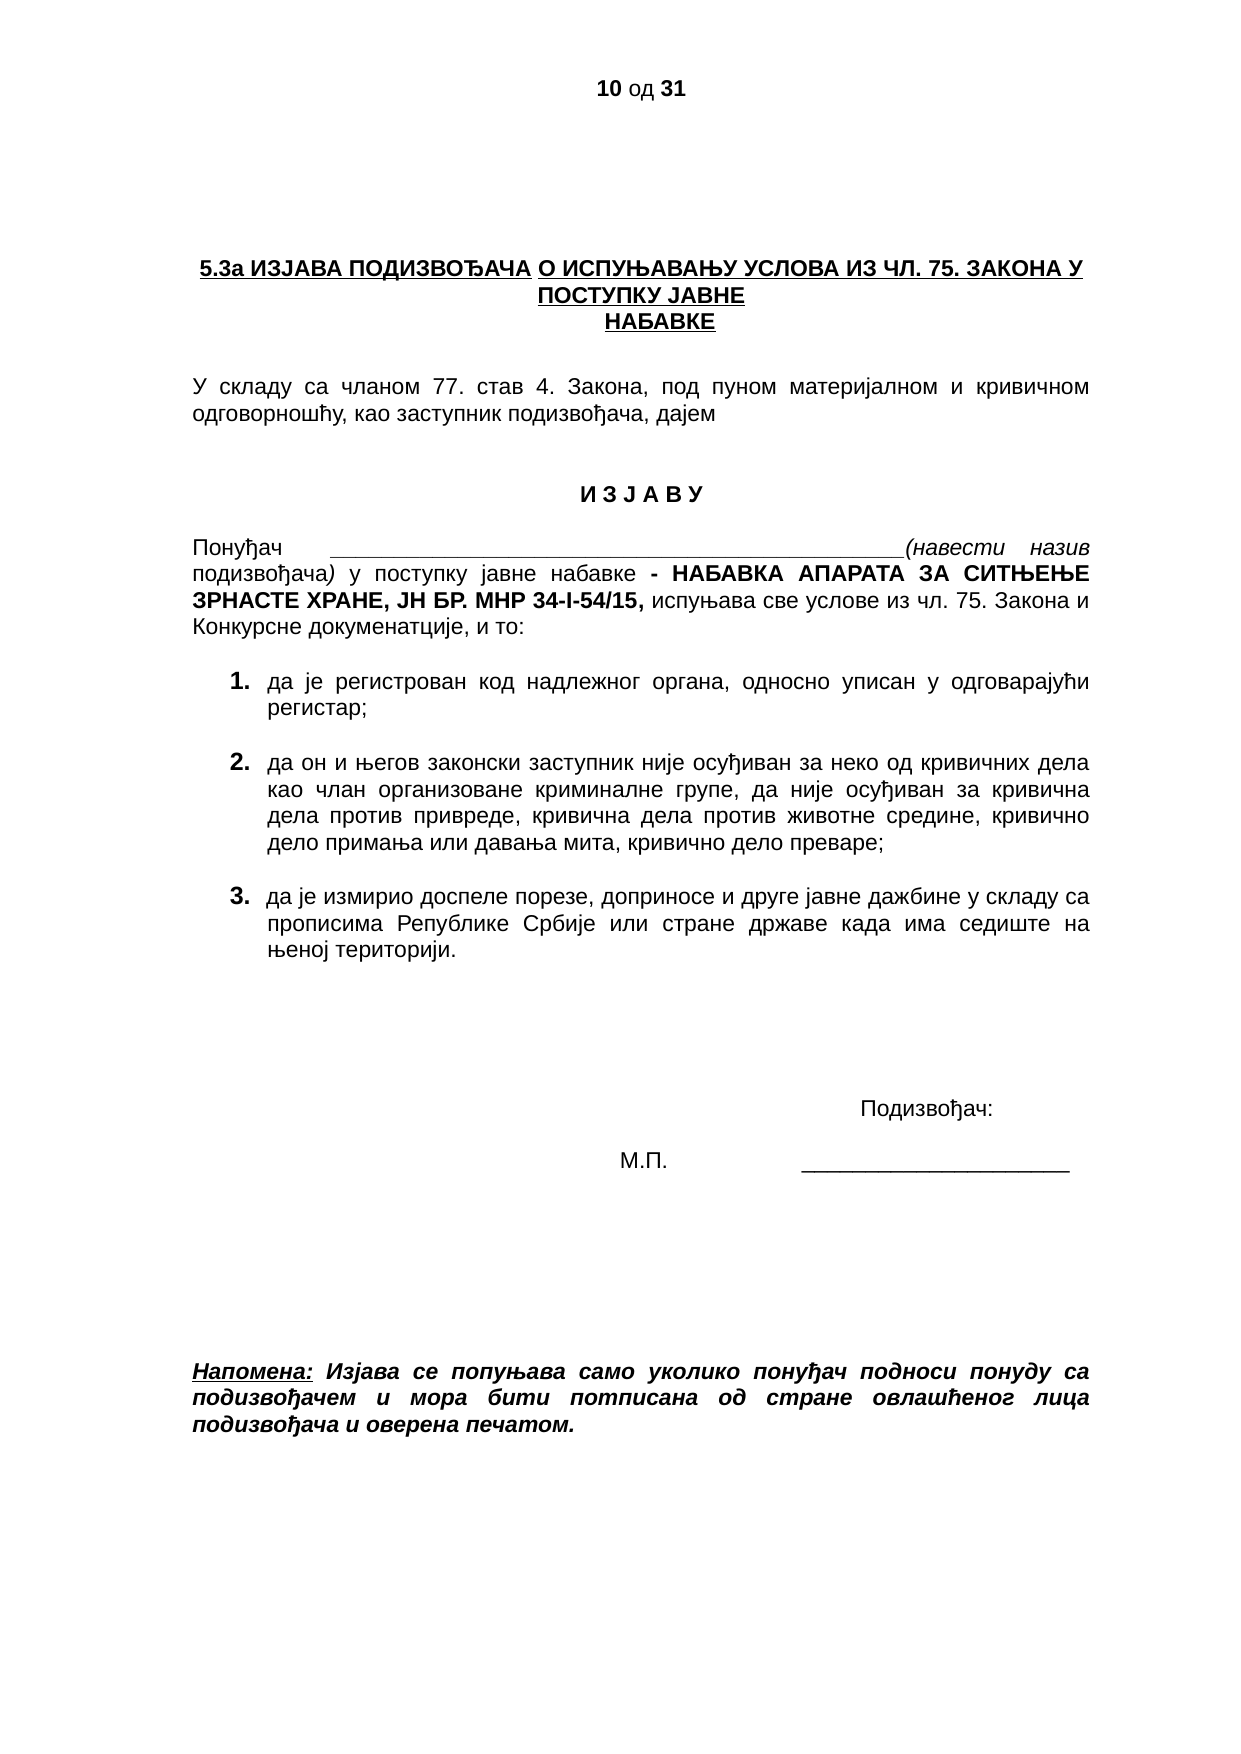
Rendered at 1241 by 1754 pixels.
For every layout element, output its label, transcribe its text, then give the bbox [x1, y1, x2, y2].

text 5.3а ИЗЈАВА ПОДИЗВОЂАЧА О ИСПУЊАВАЊУ УСЛОВА ИЗ ЧЛ. 75. ЗАКОНА У ПОСТУПКУ ЈАВНЕ [192, 255, 1090, 308]
text И З Ј А В У [192, 481, 1090, 507]
text М.П. _____________________ [192, 1147, 1090, 1173]
list Напомена: Изјава се попуњава само уколико понуђач подноси понуду са подизвођачем и мора бити потписана од стране овлашћеног лица подизвођача и оверена печатом. [192, 1358, 1090, 1437]
text Подизвођач: [192, 1094, 1090, 1121]
text Понуђач _____________________________________________(навести назив подизвођача) у поступку јавне набавке - НАБАВКА АПАРАТА ЗА СИТЊЕЊЕ ЗРНАСТЕ ХРАНЕ, ЈН БР. МНР 34-I-54/15, испуњава све услове из чл. 75. Закона и Конкурсне докуменатције, и то: [192, 534, 1090, 639]
list да је измирио доспеле порезе, доприносе и друге јавне дажбине у складу са прописима Републике Србије или стране државе када има седиште на њеној територији. [229, 881, 1090, 963]
text НАБАВКЕ [229, 308, 1090, 334]
text У складу са чланом 77. став 4. Закона, под пуном материјалном и кривичном одговорношћу, као заступник подизвођача, дајем [192, 373, 1090, 426]
list да он и његов законски заступник није осуђиван за неко од кривичних дела као члан организоване криминалне групе, да није осуђиван за кривична дела против привреде, кривична дела против животне средине, кривично дело примања или давања мита, кривично дело преваре; [229, 747, 1090, 855]
list да је регистрован код надлежног органа, односно уписан у одговарајући регистар; [229, 666, 1090, 721]
